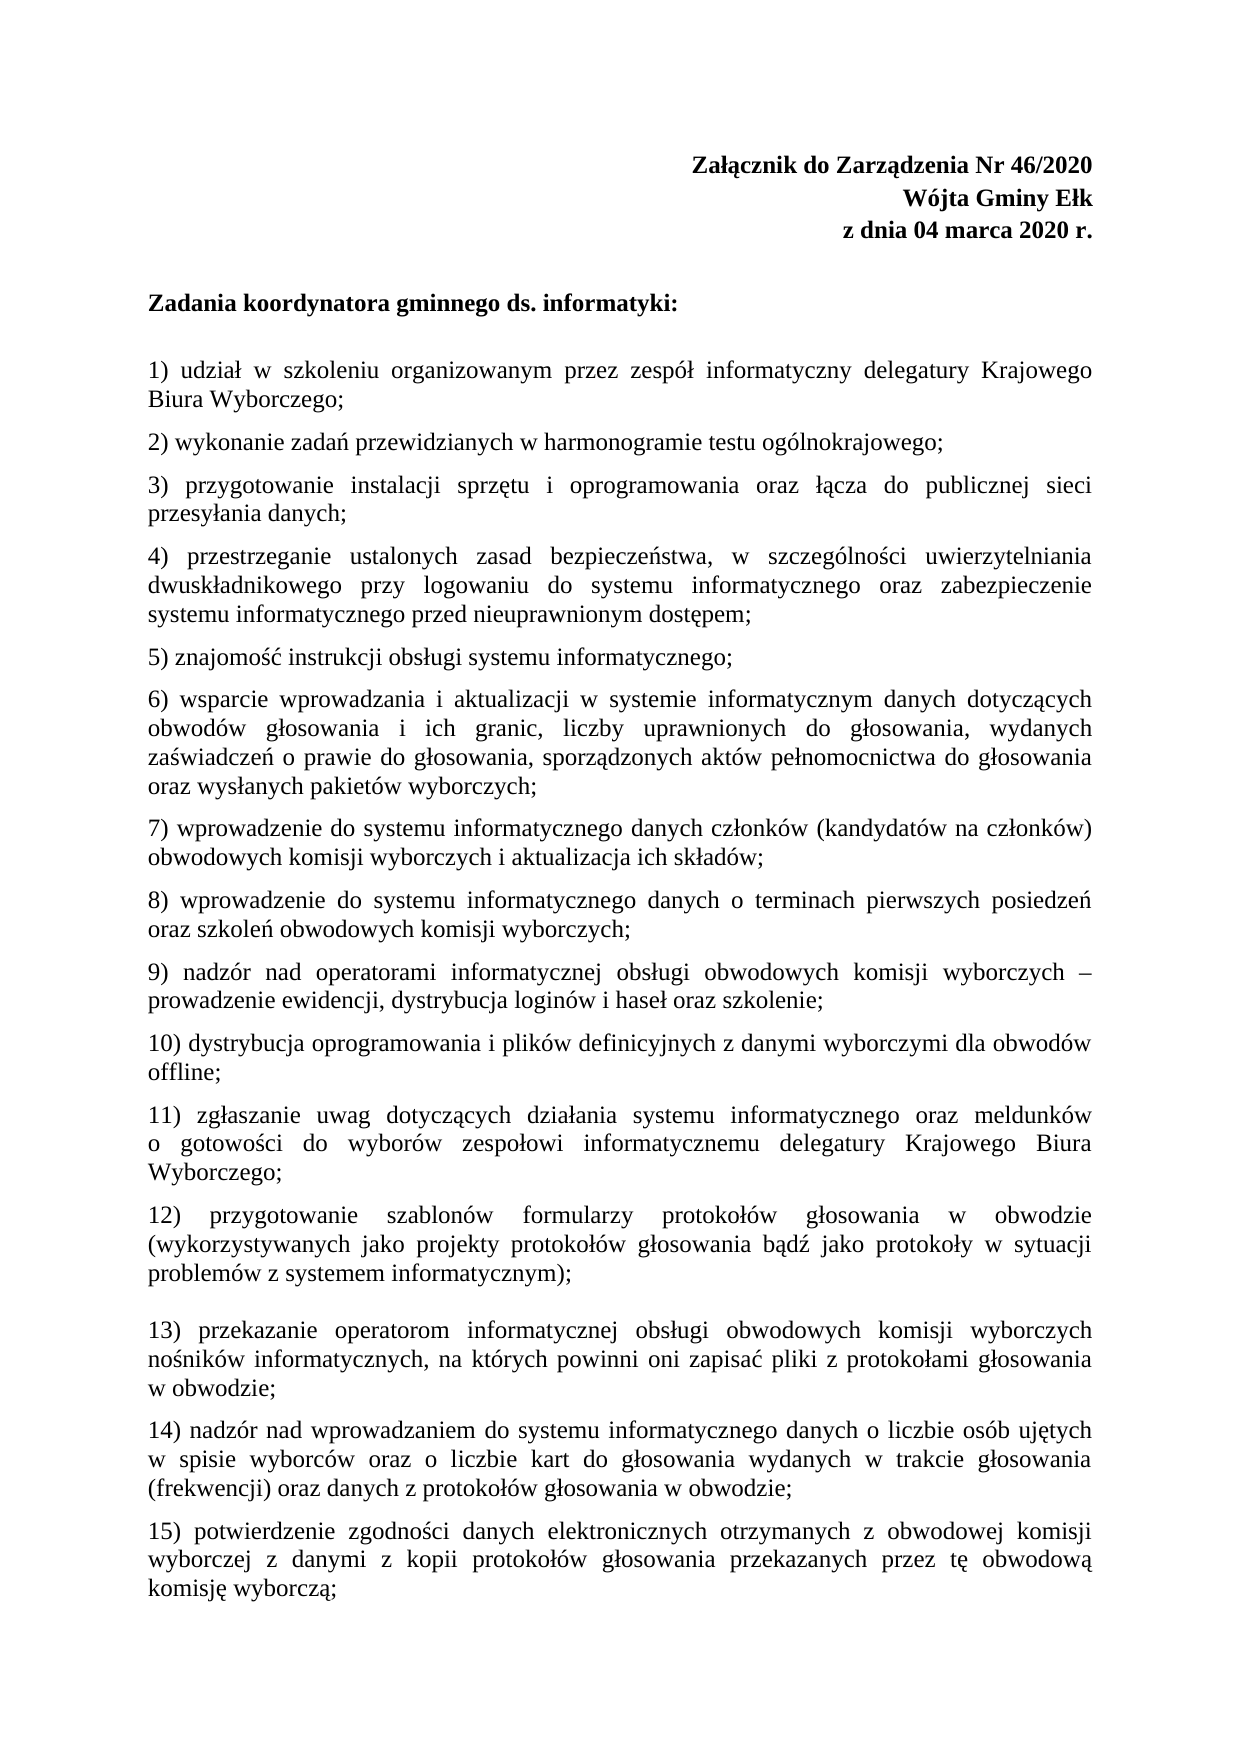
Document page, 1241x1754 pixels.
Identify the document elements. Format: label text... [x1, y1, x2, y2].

text 11) zgłaszanie uwag dotyczących działania systemu informatycznego oraz meldunków o gotowości do wyborów zespołowi informatycznemu delegatury Krajowego Biura Wyborczego; [148, 1100, 1093, 1186]
text 9) nadzór nad operatorami informatycznej obsługi obwodowych komisji wyborczych – prowadzenie ewidencji, dystrybucja loginów i haseł oraz szkolenie; [148, 957, 1093, 1014]
text 8) wprowadzenie do systemu informatycznego danych o terminach pierwszych posiedzeń oraz szkoleń obwodowych komisji wyborczych; [148, 885, 1093, 943]
text 4) przestrzeganie ustalonych zasad bezpieczeństwa, w szczególności uwierzytelniania dwuskładnikowego przy logowaniu do systemu informatycznego oraz zabezpieczenie systemu informatycznego przed nieuprawnionym dostępem; [148, 541, 1093, 628]
text 2) wykonanie zadań przewidzianych w harmonogramie testu ogólnokrajowego; [148, 427, 1093, 456]
text 13) przekazanie operatorom informatycznej obsługi obwodowych komisji wyborczych nośników informatycznych, na których powinni oni zapisać pliki z protokołami głosowania w obwodzie; [148, 1315, 1093, 1401]
text 12) przygotowanie szablonów formularzy protokołów głosowania w obwodzie (wykorzystywanych jako projekty protokołów głosowania bądź jako protokoły w sytuacji problemów z systemem informatycznym); [148, 1200, 1093, 1286]
text Załącznik do Zarządzenia Nr 46/2020 [148, 148, 1093, 180]
text 6) wsparcie wprowadzania i aktualizacji w systemie informatycznym danych dotyczących obwodów głosowania i ich granic, liczby uprawnionych do głosowania, wydanych zaświadczeń o prawie do głosowania, sporządzonych aktów pełnomocnictwa do głosowania oraz wysłanych pakietów wyborczych; [148, 684, 1093, 799]
text 14) nadzór nad wprowadzaniem do systemu informatycznego danych o liczbie osób ujętych w spisie wyborców oraz o liczbie kart do głosowania wydanych w trakcie głosowania (frekwencji) oraz danych z protokołów głosowania w obwodzie; [148, 1415, 1093, 1502]
text 5) znajomość instrukcji obsługi systemu informatycznego; [148, 642, 1093, 670]
text 7) wprowadzenie do systemu informatycznego danych członków (kandydatów na członków) obwodowych komisji wyborczych i aktualizacja ich składów; [148, 813, 1093, 871]
text z dnia 04 marca 2020 r. [148, 213, 1093, 245]
text 15) potwierdzenie zgodności danych elektronicznych otrzymanych z obwodowej komisji wyborczej z danymi z kopii protokołów głosowania przekazanych przez tę obwodową komisję wyborczą; [148, 1516, 1093, 1602]
text 3) przygotowanie instalacji sprzętu i oprogramowania oraz łącza do publicznej sieci przesyłania danych; [148, 470, 1093, 527]
text 10) dystrybucja oprogramowania i plików definicyjnych z danymi wyborczymi dla obwodów offline; [148, 1028, 1093, 1086]
text Zadania koordynatora gminnego ds. informatyki: [148, 278, 1093, 320]
text 1) udział w szkoleniu organizowanym przez zespół informatyczny delegatury Krajowego Biura Wyborczego; [148, 355, 1093, 413]
text Wójta Gminy Ełk [148, 180, 1093, 213]
